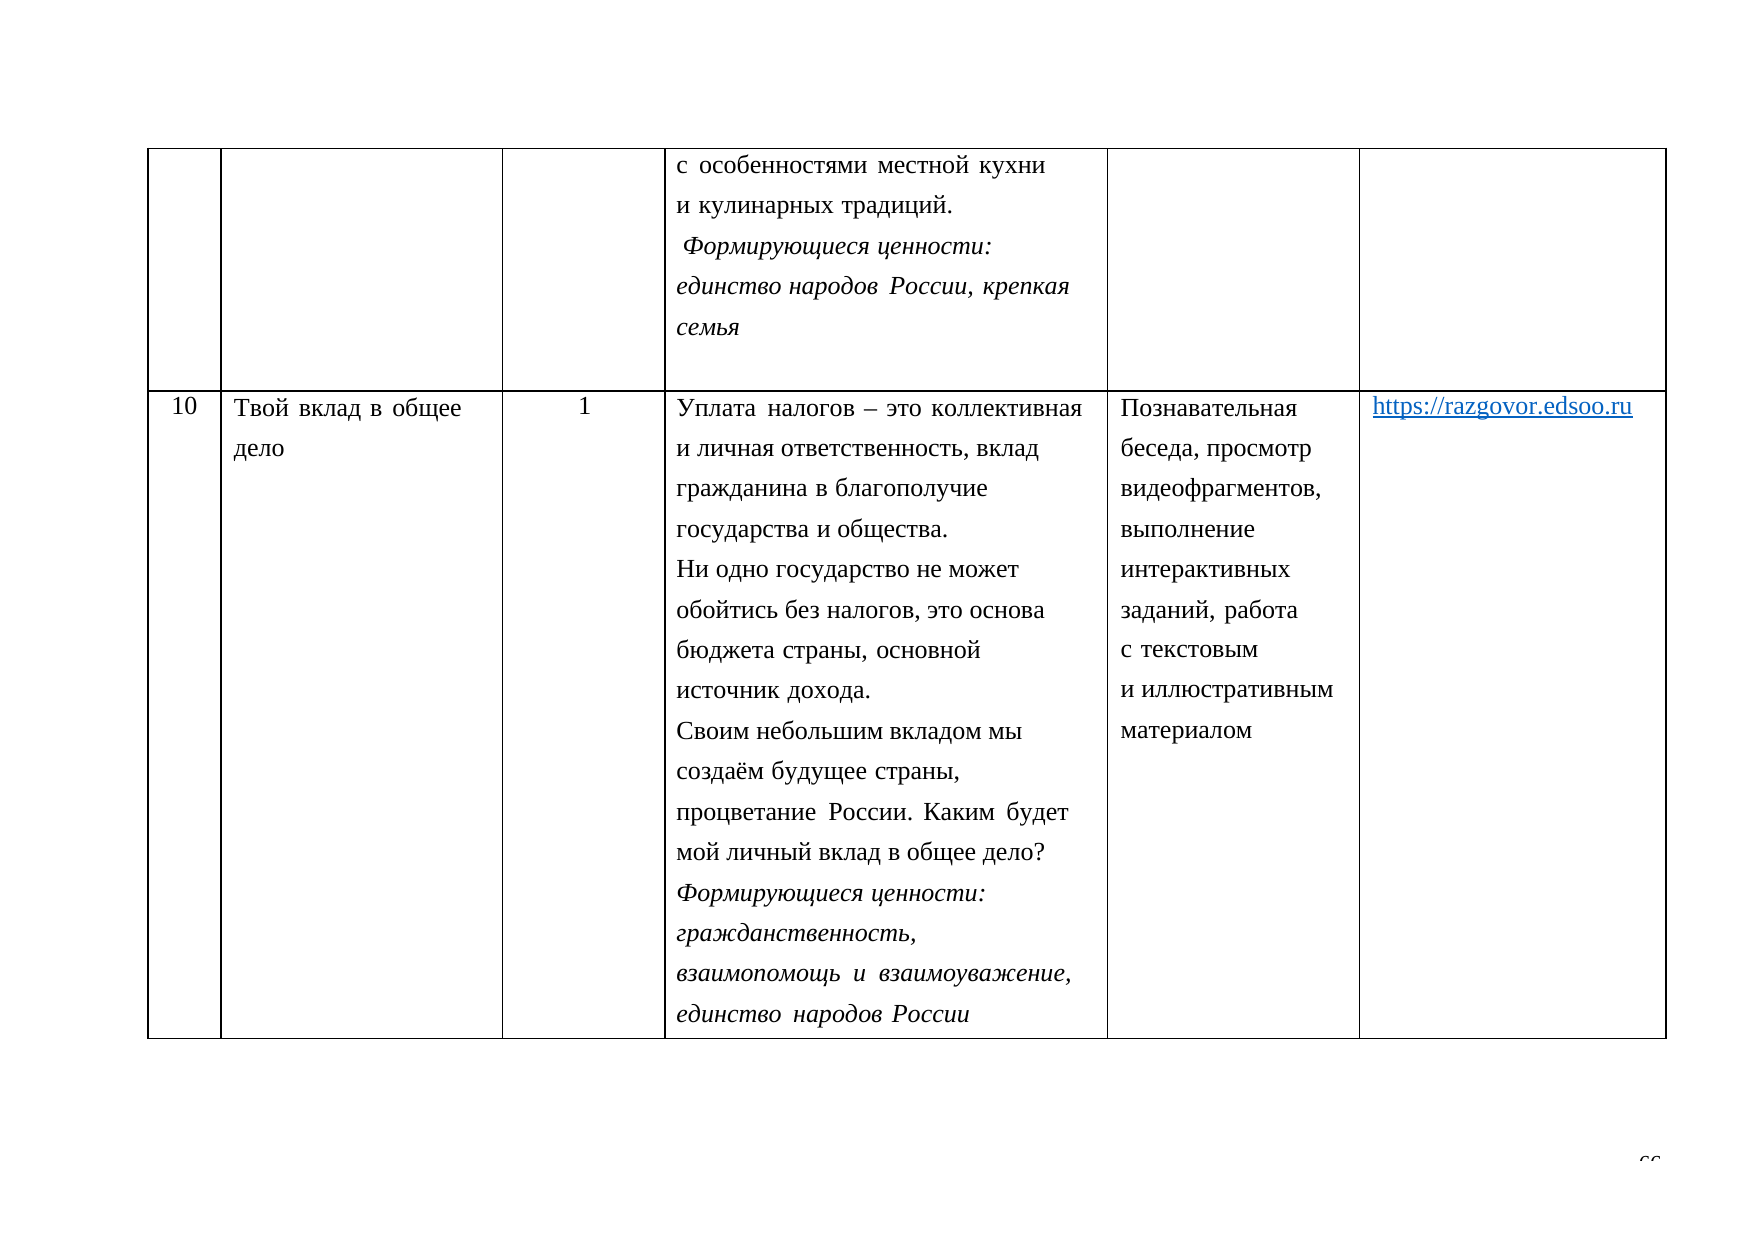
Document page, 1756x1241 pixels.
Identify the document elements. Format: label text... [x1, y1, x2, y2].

table_header [149, 149, 220, 390]
table_cell 1 [503, 392, 664, 1038]
table_cell Твой вклад в общее дело [222, 392, 502, 1038]
table_header [1108, 149, 1359, 390]
table_cell Уплата налогов – это коллективная и личная ответственность, вклад гражданина в благополучие государства и общества. Ни одно государство не может обойтись без налогов, это основа бюджета страны, основной источник дохода. Своим небольшим вкладом мы создаём будущее страны, процветание России. Каким будет мой личный вклад в общее дело? Формирующиеся ценности: гражданственность, взаимопомощь и взаимоуважение, единство народов России [666, 392, 1107, 1038]
table_header с особенностями местной кухни и кулинарных традиций. Формирующиеся ценности: единство народов России, крепкая семья [666, 149, 1107, 390]
table_header [503, 149, 664, 390]
table_cell https://razgovor.edsoo.ru [1360, 392, 1665, 1038]
table_cell 10 [149, 392, 220, 1038]
table_cell Познавательная беседа, просмотр видеофрагментов, выполнение интерактивных заданий, работа с текстовым и иллюстративным материалом [1108, 392, 1359, 1038]
table_header [222, 149, 502, 390]
table_header [1360, 149, 1665, 390]
